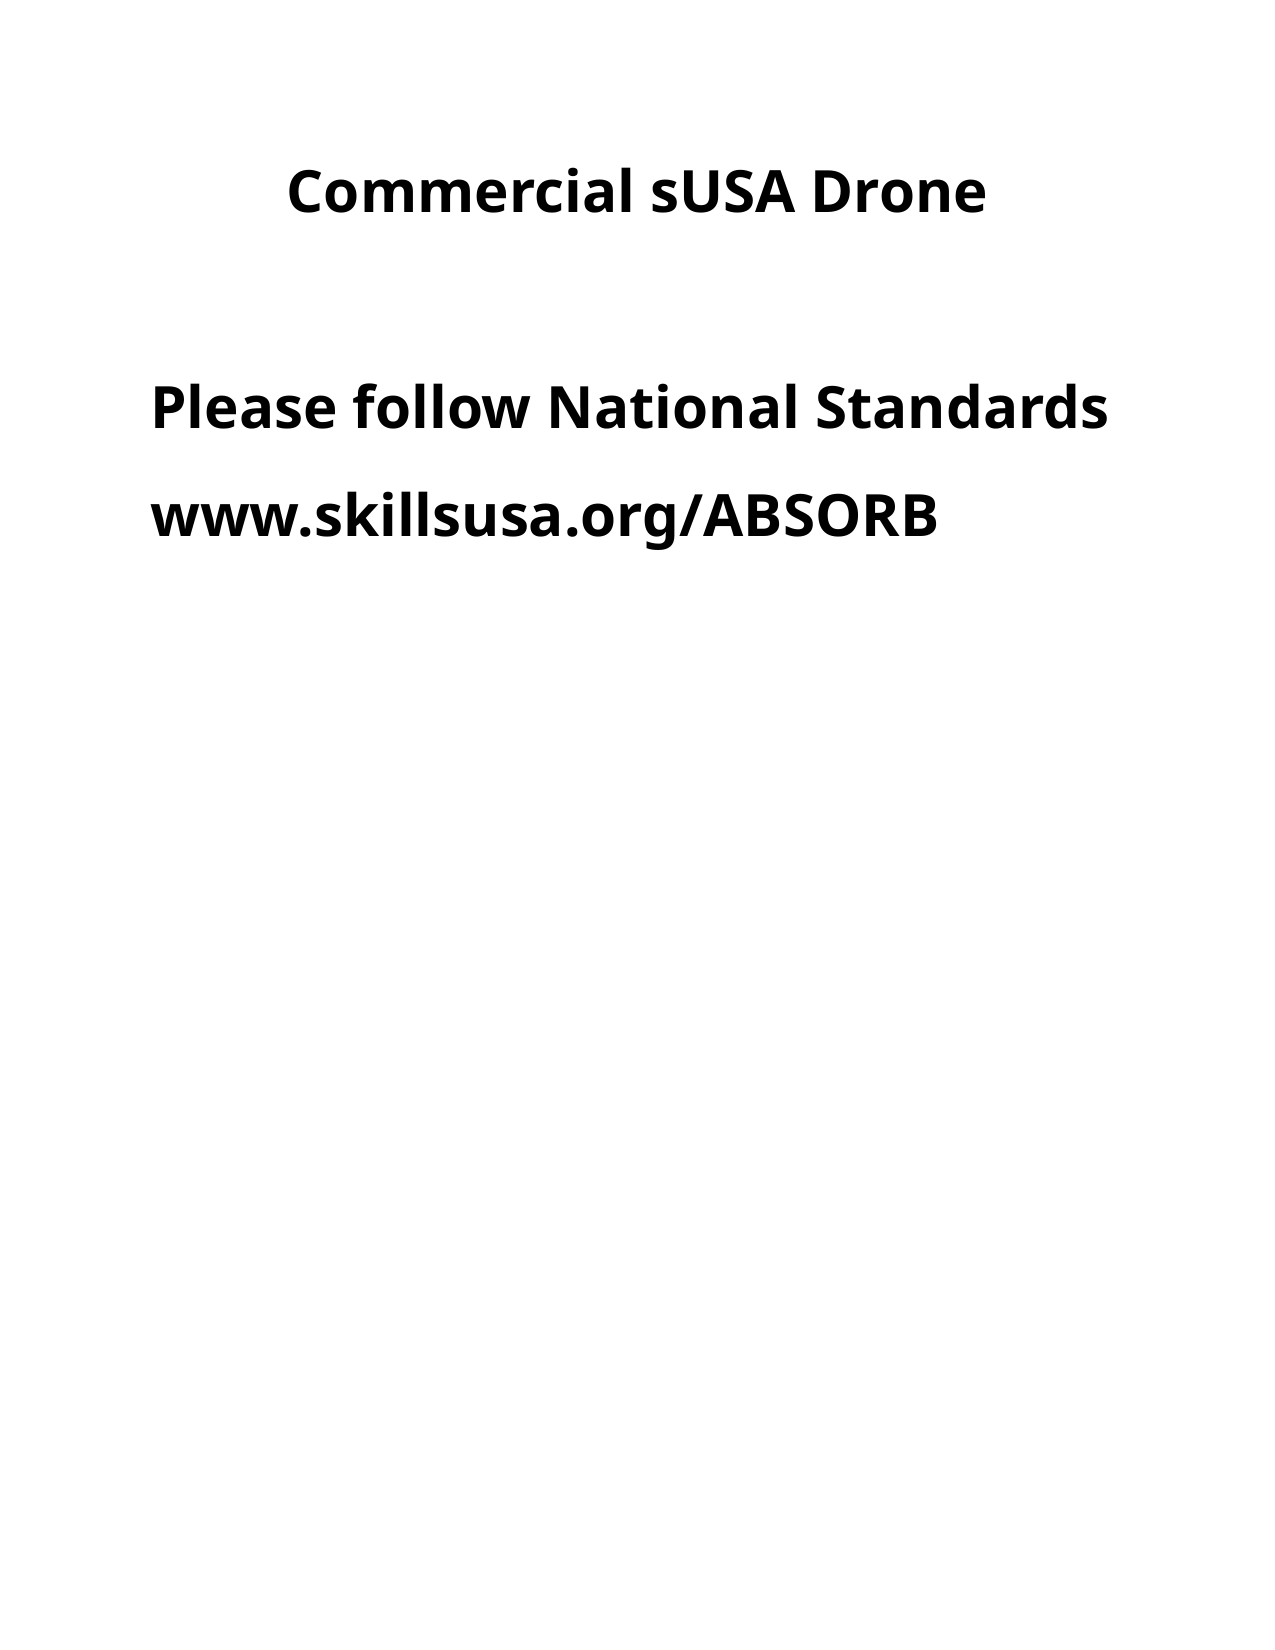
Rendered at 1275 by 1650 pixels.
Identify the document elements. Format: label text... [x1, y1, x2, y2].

text www.skillsusa.org/ABSORB [150, 474, 1125, 553]
text Please follow National Standards [150, 366, 1125, 446]
text Commercial sUSA Drone [150, 150, 1125, 229]
